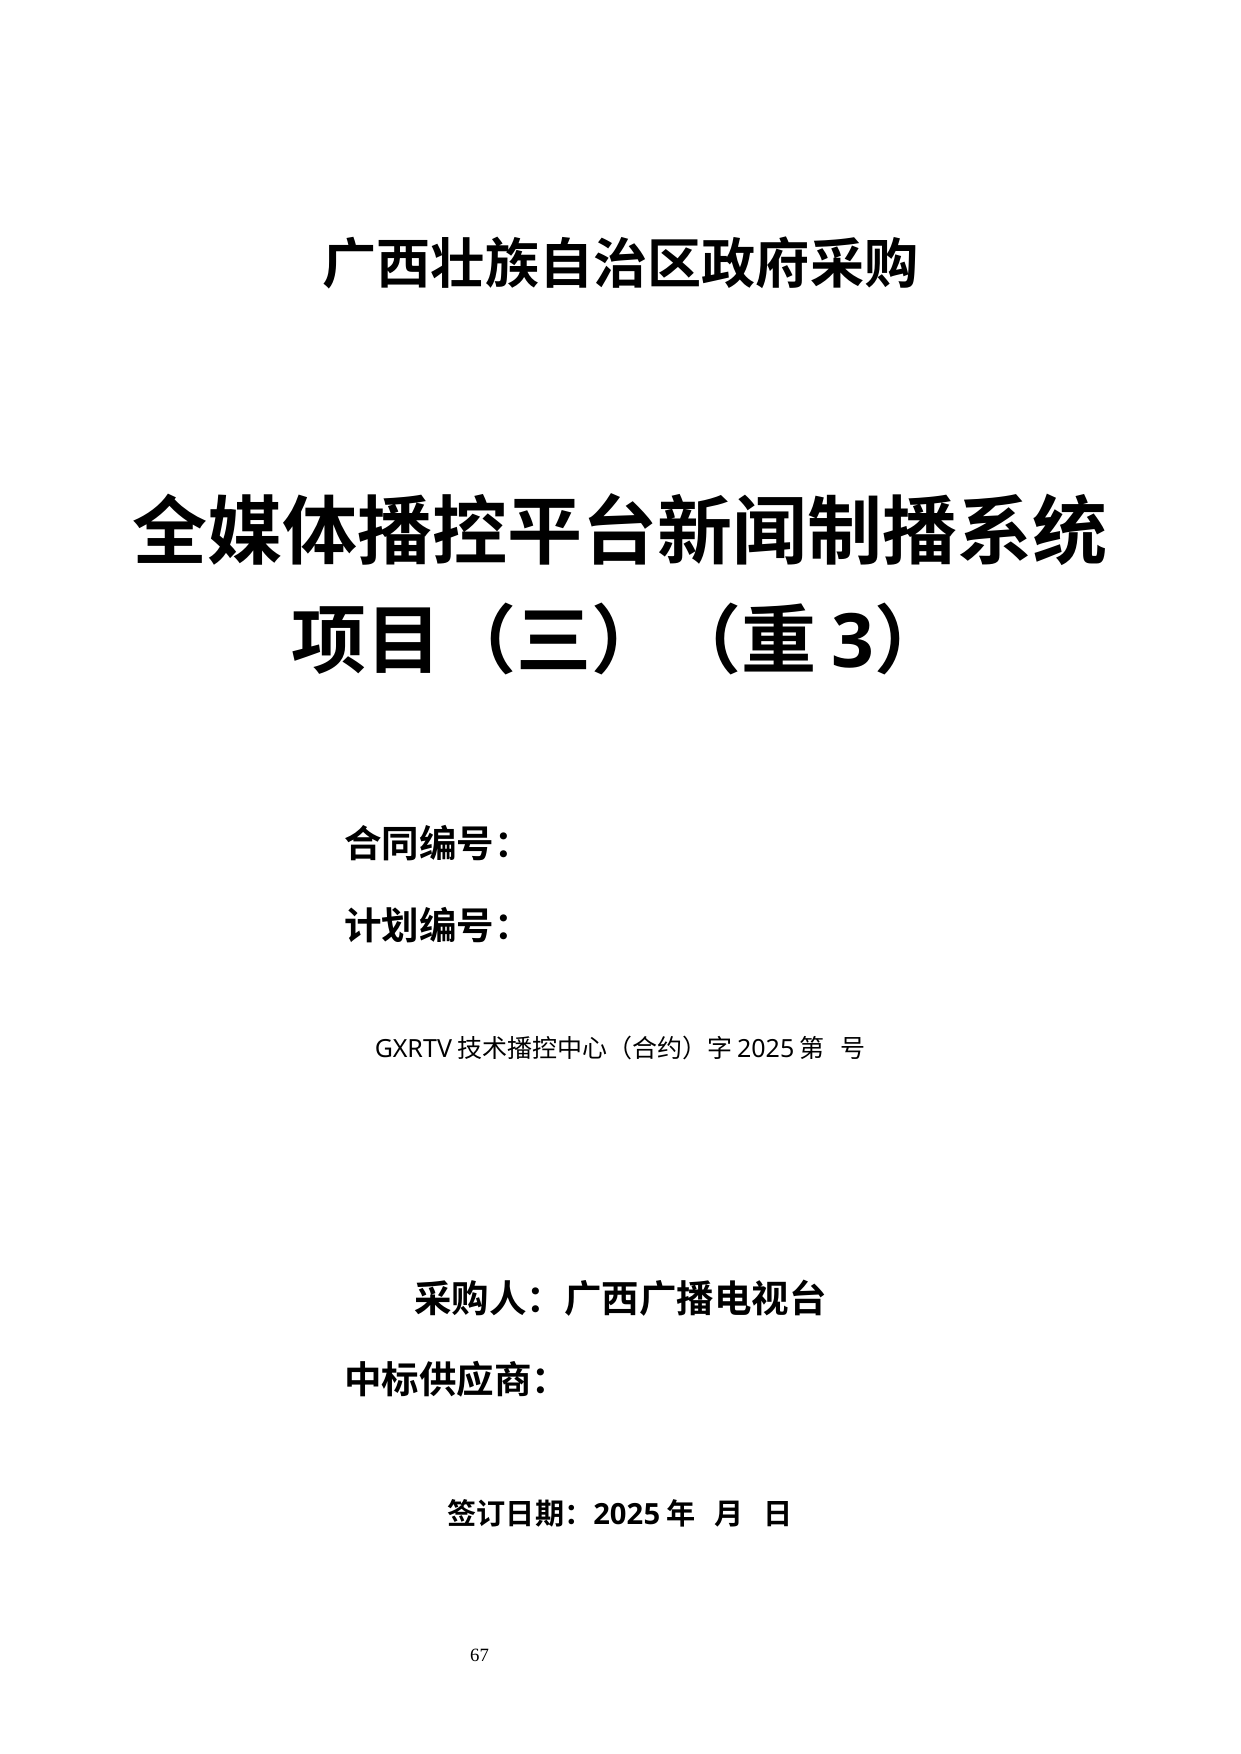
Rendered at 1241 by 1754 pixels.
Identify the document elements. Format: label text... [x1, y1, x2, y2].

text 广西壮族自治区政府采购 [118, 220, 1122, 299]
text 全媒体播控平台新闻制播系统项目（三）（重3） [118, 472, 1122, 689]
text 合同编号： [118, 814, 1122, 868]
text 中标供应商： [118, 1350, 1122, 1404]
text GXRTV技术播控中心（合约）字2025第 号 [118, 1028, 1122, 1064]
text 采购人：广西广播电视台 [118, 1268, 1122, 1323]
text 计划编号： [118, 896, 1122, 950]
text 签订日期：2025年 月 日 [118, 1491, 1122, 1533]
